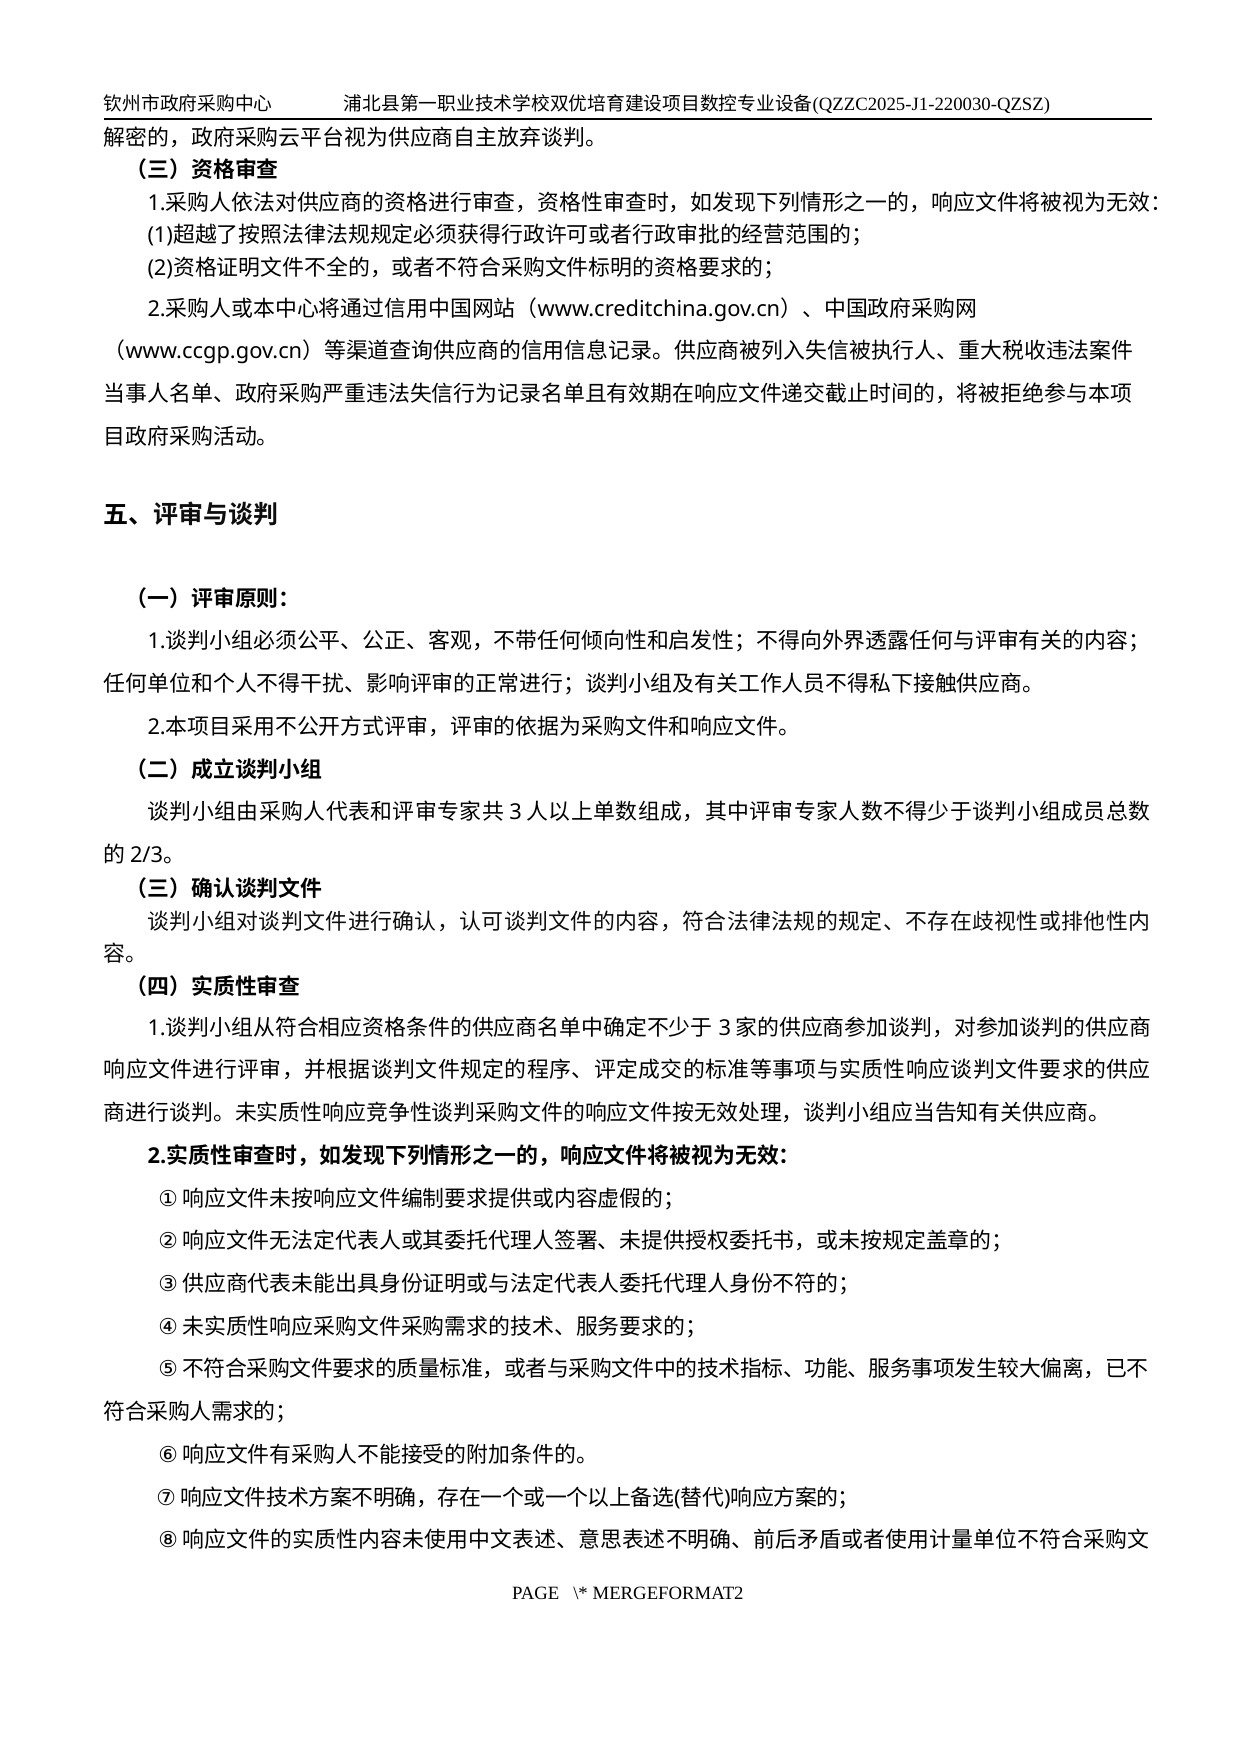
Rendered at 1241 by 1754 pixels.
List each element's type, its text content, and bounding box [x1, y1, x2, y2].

text 1.谈判小组必须公平、公正、客观，不带任何倾向性和启发性；不得向外界透露任何与评审有关的内容；任何单位和个人不得干扰、影响评审的正常进行；谈判小组及有关工作人员不得私下接触供应商。 [103, 615, 1152, 700]
text 谈判小组对谈判文件进行确认，认可谈判文件的内容，符合法律法规的规定、不存在歧视性或排他性内容。 [103, 903, 1152, 968]
text 1.采购人依法对供应商的资格进行审查，资格性审查时，如发现下列情形之一的，响应文件将被视为无效： [103, 184, 1152, 217]
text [103, 119, 1152, 152]
text (2)资格证明文件不全的，或者不符合采购文件标明的资格要求的； [103, 249, 1152, 282]
text ③供应商代表未能出具身份证明或与法定代表人委托代理人身份不符的； [103, 1257, 1152, 1300]
text 2.本项目采用不公开方式评审，评审的依据为采购文件和响应文件。 [103, 700, 1152, 743]
text (1)超越了按照法律法规规定必须获得行政许可或者行政审批的经营范围的； [103, 217, 1152, 249]
text （一）评审原则： [103, 572, 1152, 615]
text 谈判小组由采购人代表和评审专家共3人以上单数组成，其中评审专家人数不得少于谈判小组成员总数的2/3。 [103, 786, 1152, 871]
text （二）成立谈判小组 [103, 743, 1152, 786]
text ⑥响应文件有采购人不能接受的附加条件的。 [103, 1428, 1152, 1471]
text 2.采购人或本中心将通过信用中国网站（www.creditchina.gov.cn）、中国政府采购网（www.ccgp.gov.cn）等渠道查询供应商的信用信息记录。供应商被列入失信被执行人、重大税收违法案件当事人名单、政府采购严重违法失信行为记录名单且有效期在响应文件递交截止时间的，将被拒绝参与本项目政府采购活动。 [103, 282, 1152, 453]
text ⑤不符合采购文件要求的质量标准，或者与采购文件中的技术指标、功能、服务事项发生较大偏离，已不符合采购人需求的； [103, 1343, 1152, 1428]
text ④未实质性响应采购文件采购需求的技术、服务要求的； [103, 1300, 1152, 1343]
text （四）实质性审查 [103, 968, 1152, 1001]
text ②响应文件无法定代表人或其委托代理人签署、未提供授权委托书，或未按规定盖章的； [103, 1214, 1152, 1257]
text ①响应文件未按响应文件编制要求提供或内容虚假的； [103, 1172, 1152, 1214]
subtitle 五、评审与谈判 [103, 480, 1152, 545]
text ⑦响应文件技术方案不明确，存在一个或一个以上备选(替代)响应方案的； [103, 1471, 1152, 1513]
text 1.谈判小组从符合相应资格条件的供应商名单中确定不少于3家的供应商参加谈判，对参加谈判的供应商响应文件进行评审，并根据谈判文件规定的程序、评定成交的标准等事项与实质性响应谈判文件要求的供应商进行谈判。未实质性响应竞争性谈判采购文件的响应文件按无效处理，谈判小组应当告知有关供应商。 [103, 1001, 1152, 1129]
text （三）确认谈判文件 [103, 871, 1152, 903]
text 2.实质性审查时，如发现下列情形之一的，响应文件将被视为无效： [103, 1129, 1152, 1172]
text （三）资格审查 [103, 152, 1152, 184]
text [103, 1513, 1152, 1556]
